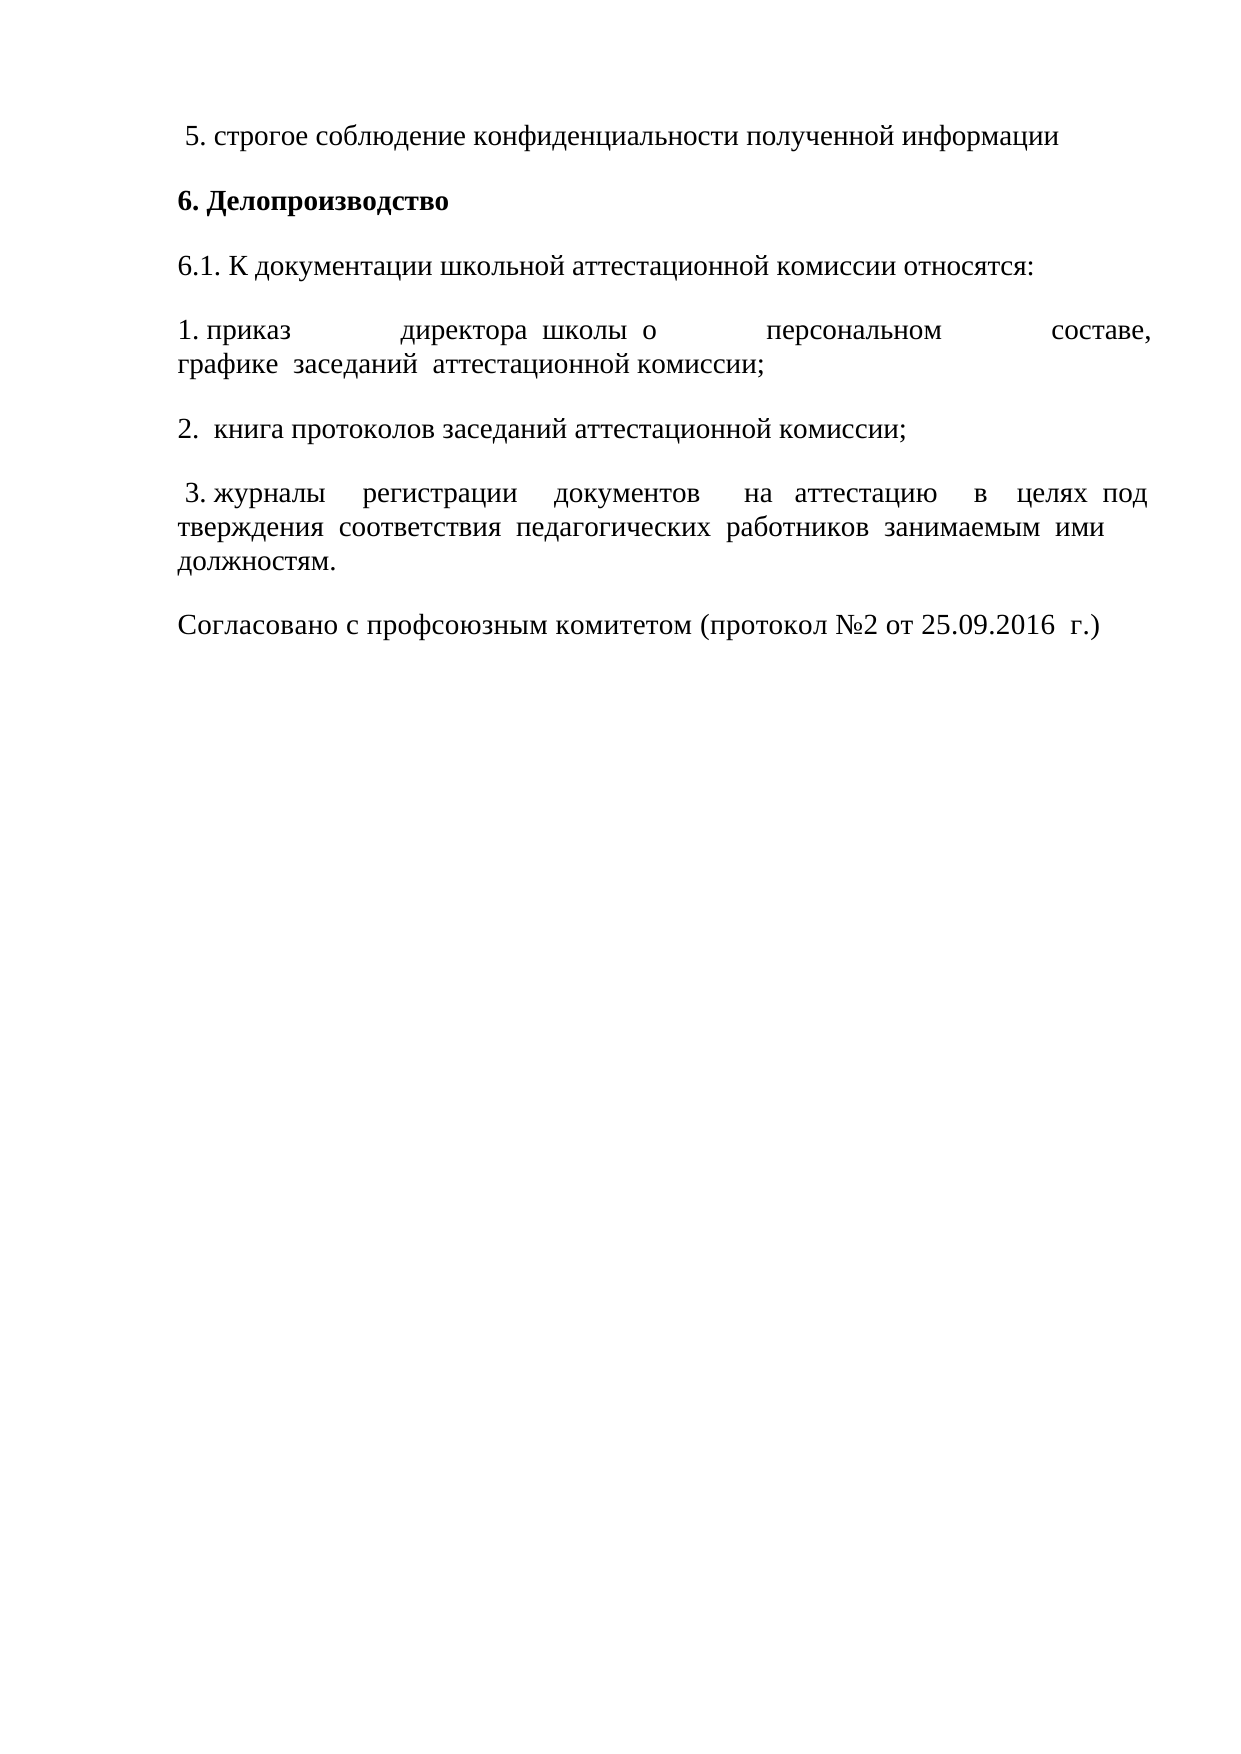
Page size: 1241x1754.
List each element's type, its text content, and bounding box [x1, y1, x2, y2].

text 2. книга протоколов заседаний аттестационной комиссии; [177, 411, 1152, 444]
text 1. приказ директора школы о персональном составе, графике заседаний аттестационной комиссии; [177, 312, 1152, 379]
text 5. строгое соблюдение конфиденциальности полученной информации [177, 118, 1152, 152]
text 3. журналы регистрации документов на аттестацию в целях подтверждения соответствия педагогических работников занимаемым ими должностям. [177, 476, 1152, 576]
text 6.1. К документации школьной аттестационной комиссии относятся: [177, 248, 1152, 281]
text Согласовано с профсоюзным комитетом (протокол №2 от 25.09.2016 г.) [177, 607, 1152, 641]
text 6. Делопроизводство [177, 183, 1152, 216]
